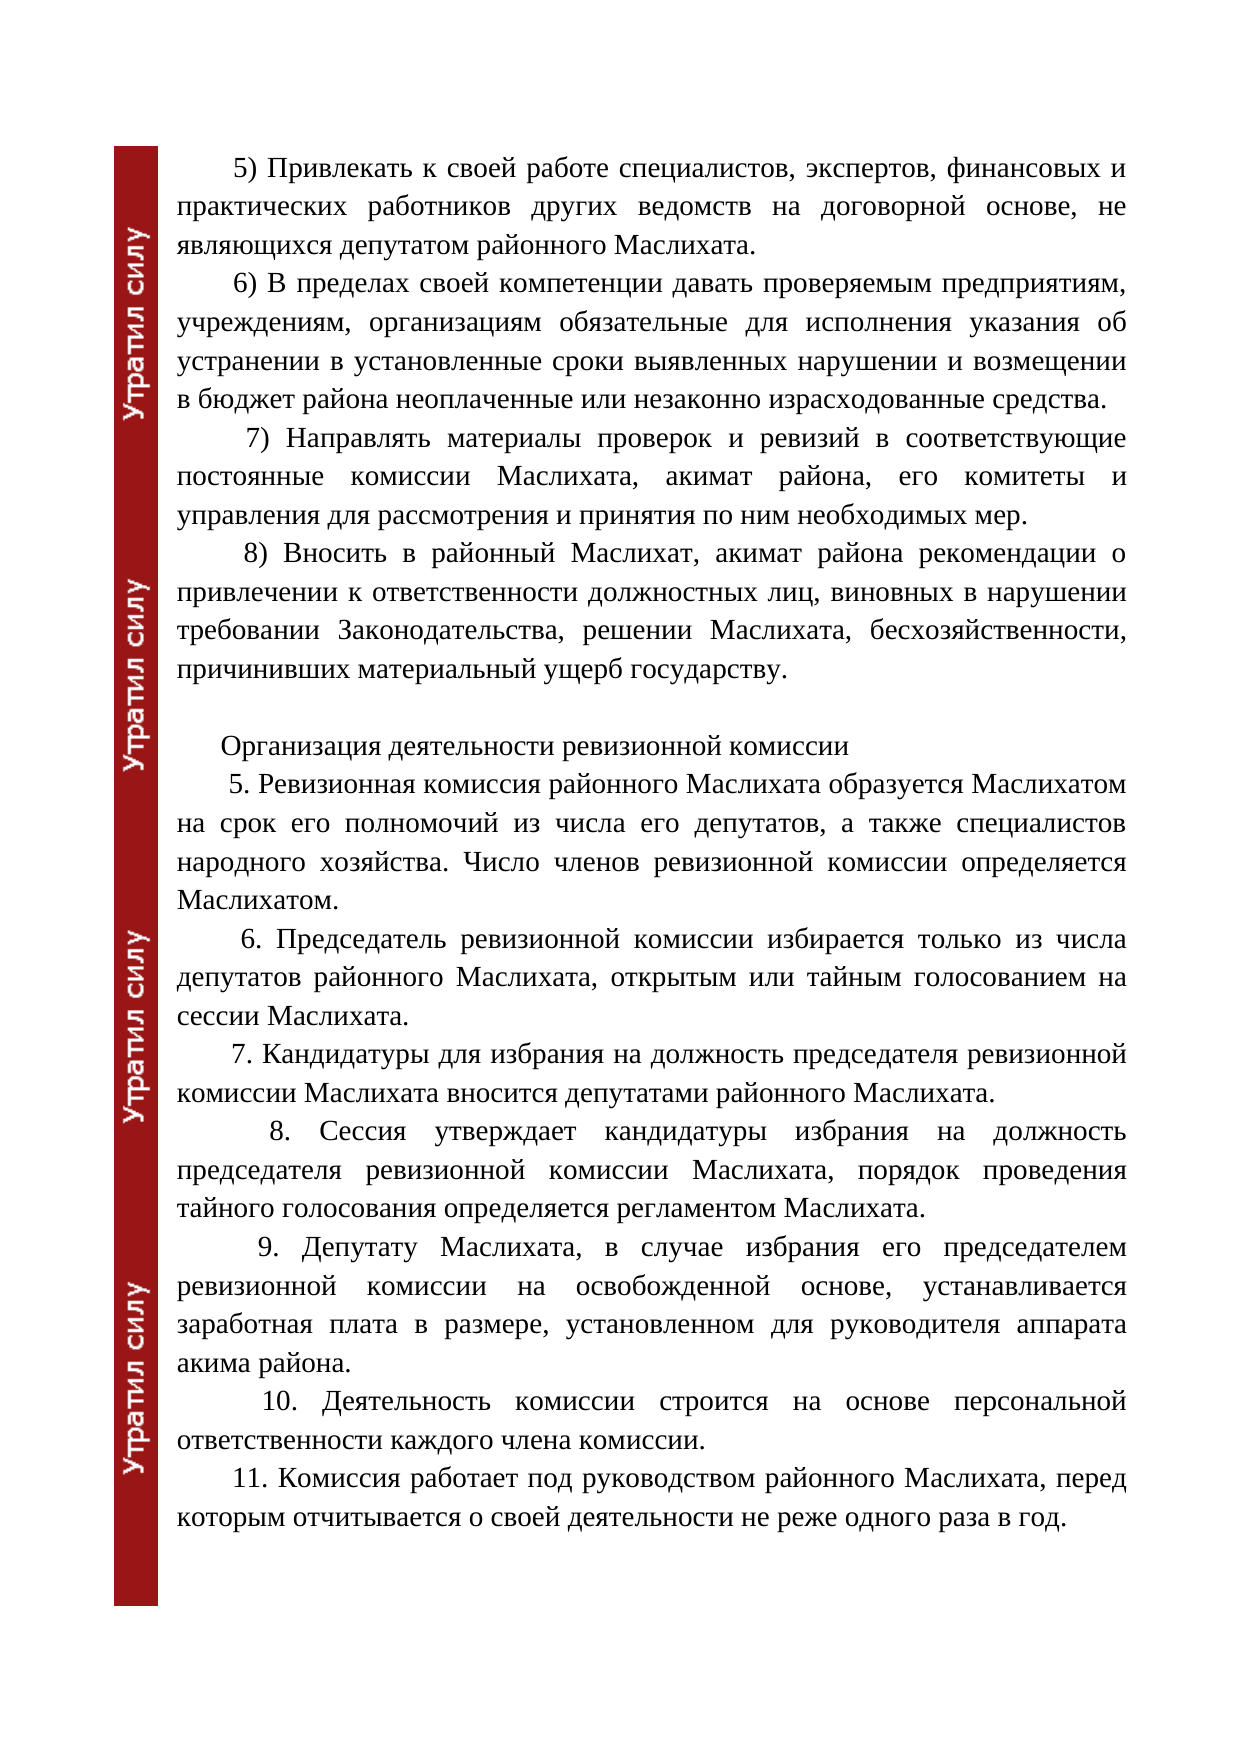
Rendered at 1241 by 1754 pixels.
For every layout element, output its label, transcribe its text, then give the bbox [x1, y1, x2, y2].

picture [114, 1108, 158, 1113]
picture [114, 1532, 158, 1606]
picture [114, 146, 158, 150]
text 9. Депутату Маслихата, в случае избрания его председателем ревизионной комиссии на освобожденной основе, устанавливается заработная плата в размере, установленном для руководителя аппарата акима района. [112, 1229, 1128, 1378]
text Организация деятельности ревизионной комиссии [112, 728, 1128, 762]
text 5. Ревизионная комиссия районного Маслихата образуется Маслихатом на срок его полномочий из числа его депутатов, а также специалистов народного хозяйства. Число членов ревизионной комиссии определяется Маслихатом. [112, 767, 1128, 916]
text 11. Комиссия работает под руководством районного Маслихата, перед которым отчитывается о своей деятельности не реже одного раза в год. [112, 1460, 1128, 1532]
picture [114, 415, 158, 420]
picture [114, 762, 158, 767]
picture [114, 1224, 158, 1229]
text 7) Направлять материалы проверок и ревизий в соответствующие постоянные комиссии Маслихата, акимат района, его комитеты и управления для рассмотрения и принятия по ним необходимых мер. [112, 420, 1128, 530]
picture [114, 1031, 158, 1036]
text 8) Вносить в районный Маслихат, акимат района рекомендации о привлечении к ответственности должностных лиц, виновных в нарушении требовании Законодательства, решении Маслихата, бесхозяйственности, причинивших материальный ущерб государству. [112, 535, 1128, 684]
text 7. Кандидатуры для избрания на должность председателя ревизионной комиссии Маслихата вносится депутатами районного Маслихата. [112, 1036, 1128, 1108]
picture [114, 684, 158, 728]
text 10. Деятельность комиссии строится на основе персональной ответственности каждого члена комиссии. [112, 1383, 1128, 1455]
text 8. Сессия утверждает кандидатуры избрания на должность председателя ревизионной комиссии Маслихата, порядок проведения тайного голосования определяется регламентом Маслихата. [112, 1113, 1128, 1224]
picture [114, 530, 158, 535]
text 5) Привлекать к своей работе специалистов, экспертов, финансовых и практических работников других ведомств на договорной основе, не являющихся депутатом районного Маслихата. [112, 150, 1128, 261]
text 6) В пределах своей компетенции давать проверяемым предприятиям, учреждениям, организациям обязательные для исполнения указания об устранении в установленные сроки выявленных нарушении и возмещении в бюджет района неоплаченные или незаконно израсходованные средства. [112, 266, 1128, 415]
picture [114, 916, 158, 921]
text 6. Председатель ревизионной комиссии избирается только из числа депутатов районного Маслихата, открытым или тайным голосованием на сессии Маслихата. [112, 921, 1128, 1031]
picture [114, 1378, 158, 1383]
picture [114, 261, 158, 266]
picture [114, 1455, 158, 1460]
